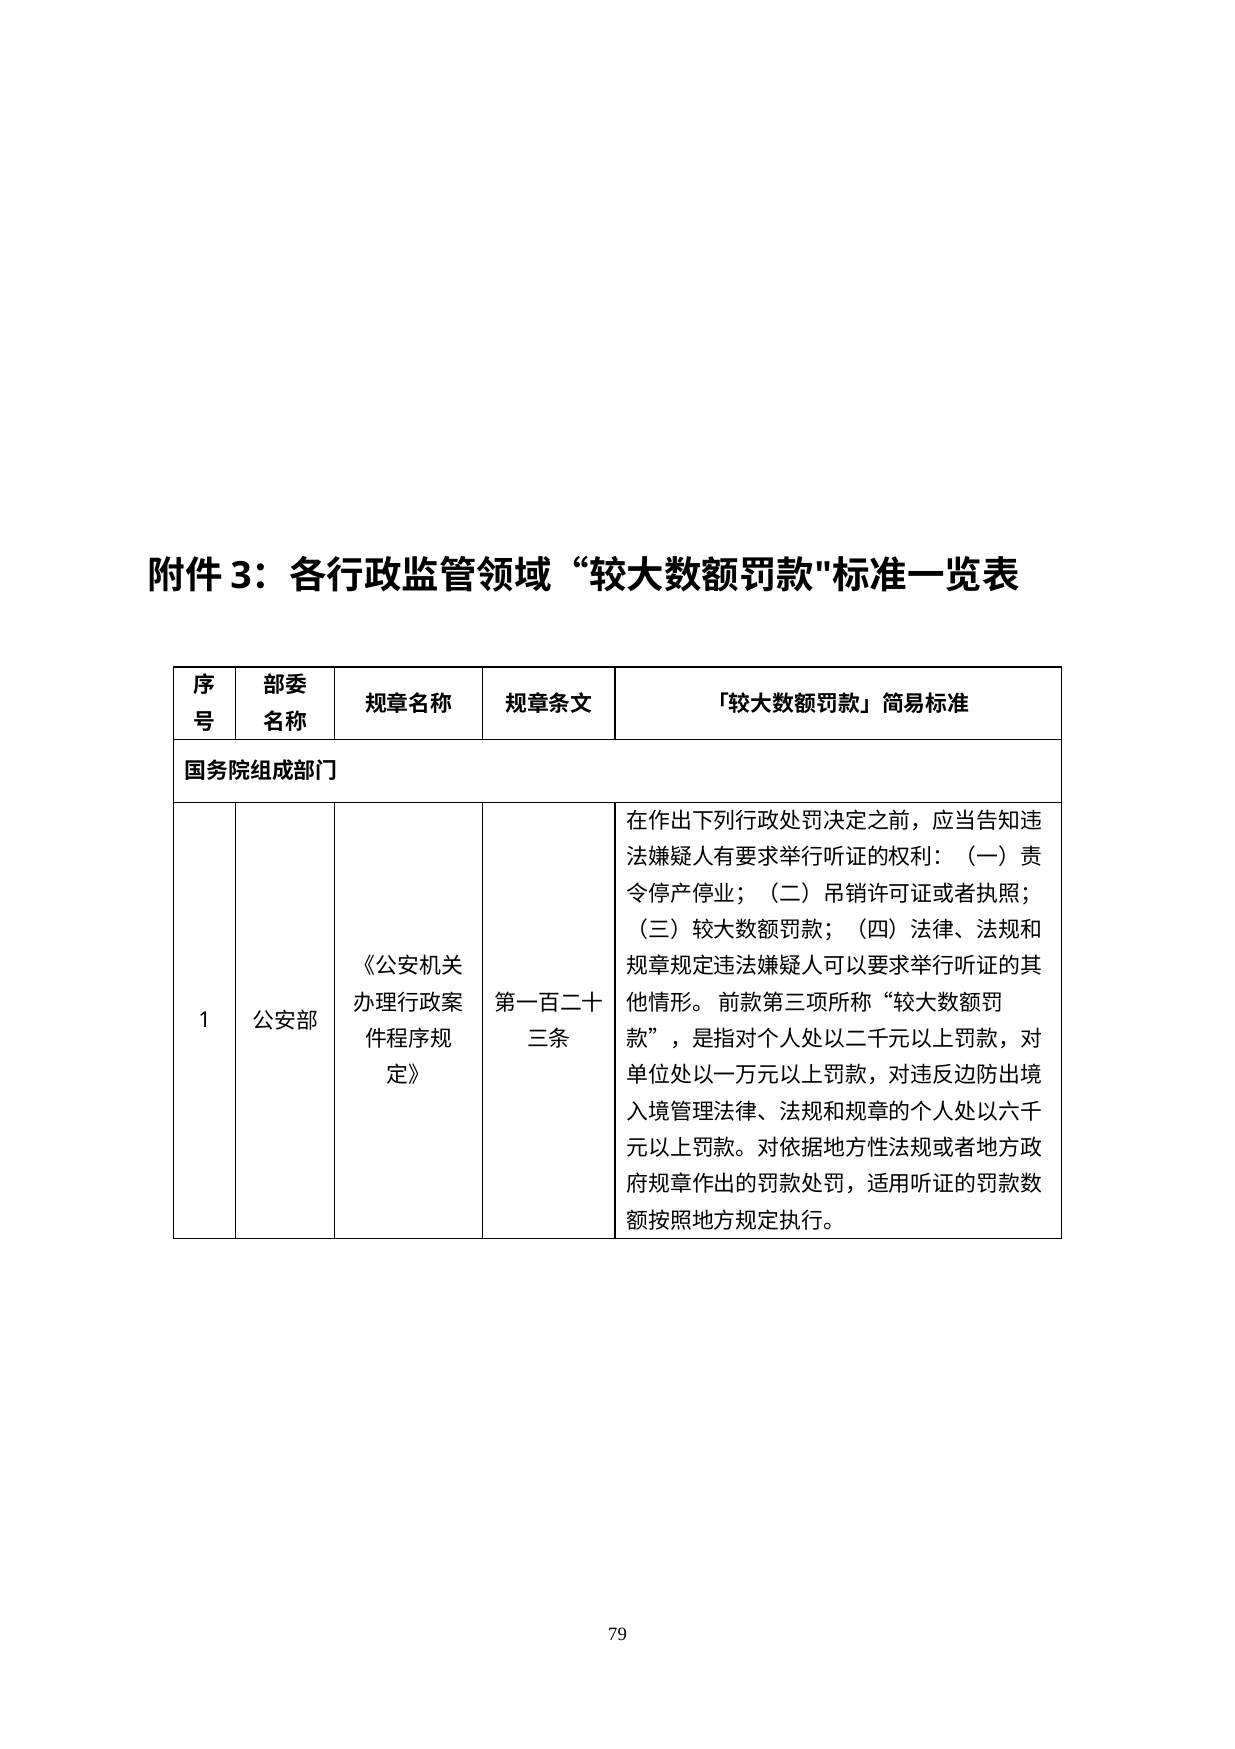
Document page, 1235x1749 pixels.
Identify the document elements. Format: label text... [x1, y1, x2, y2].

table_cell 国务院组成部门 [174, 740, 1061, 802]
table_cell 公安部 [236, 803, 334, 1238]
table_header 「较大数额罚款」简易标准 [616, 668, 1061, 739]
table_cell 《公安机关办理行政案件程序规定》 [335, 803, 482, 1238]
table_cell 在作出下列行政处罚决定之前，应当告知违法嫌疑人有要求举行听证的权利：（一）责令停产停业；（二）吊销许可证或者执照；（三）较大数额罚款；（四）法律、法规和规章规定违法嫌疑人可以要求举行听证的其他情形。 前款第三项所称“较大数额罚款”，是指对个人处以二千元以上罚款，对单位处以一万元以上罚款，对违反边防出境入境管理法律、法规和规章的个人处以六千元以上罚款。对依据地方性法规或者地方政府规章作出的罚款处罚，适用听证的罚款数额按照地方规定执行。 [616, 803, 1061, 1238]
table_header 序号 [174, 668, 235, 739]
table_header 规章名称 [335, 668, 482, 739]
table_cell 1 [174, 803, 235, 1238]
table_header 规章条文 [483, 668, 614, 739]
table_header 部委 名称 [236, 668, 334, 739]
text 附件3：各行政监管领域“较大数额罚款"标准一览表 [148, 545, 1087, 599]
table_cell 第一百二十三条 [483, 803, 614, 1238]
